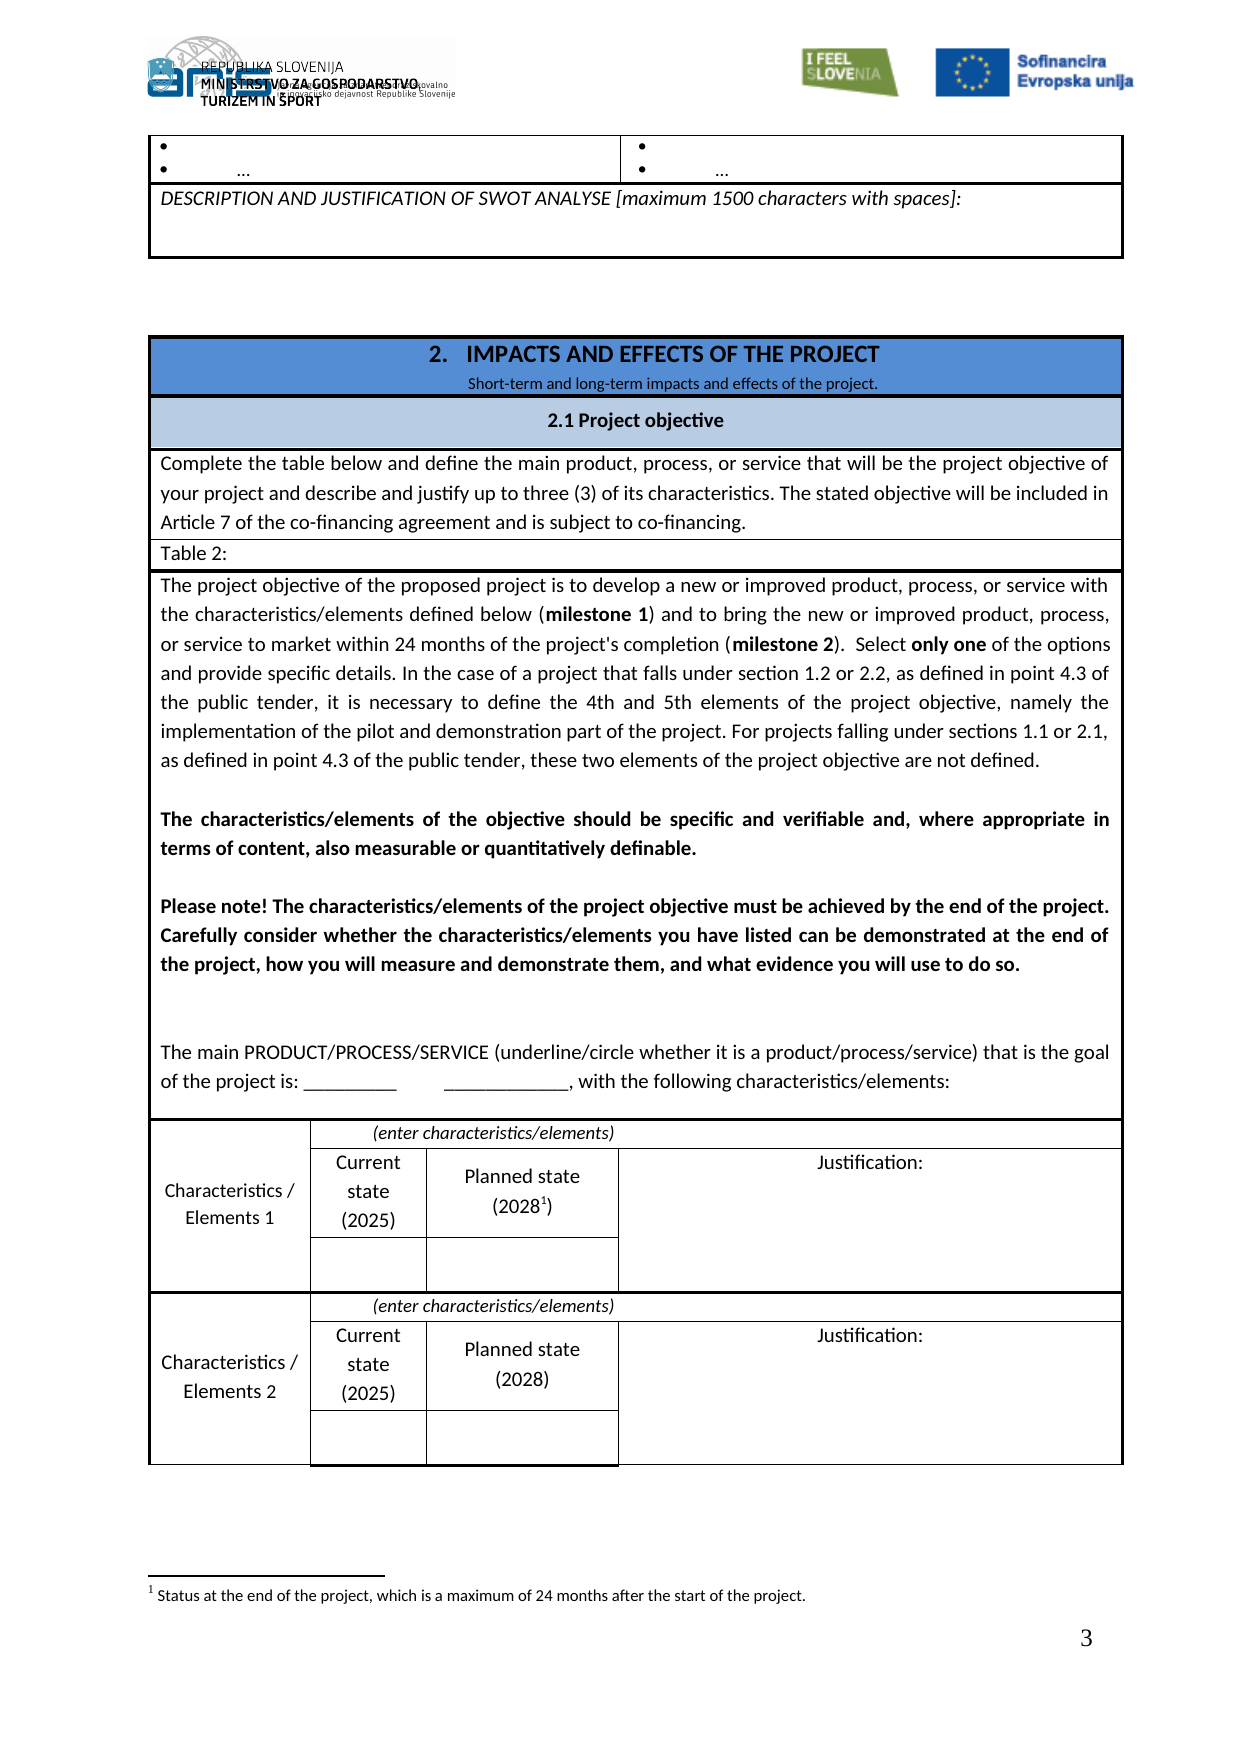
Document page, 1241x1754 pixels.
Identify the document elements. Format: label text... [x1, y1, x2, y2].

table_cell … [621, 136, 1121, 182]
table_cell Justification: [619, 1322, 1121, 1464]
table_header IMPACTS AND EFFECTS OF THE PROJECT Short-term and long-term impacts and effects of the project. [151, 339, 1121, 394]
table_cell (enter characteristics/elements) [311, 1294, 1121, 1321]
table_cell [311, 1411, 426, 1464]
table_cell [427, 1238, 618, 1291]
table_cell [427, 1411, 618, 1464]
table_cell Characteristics /Elements 2 [151, 1294, 310, 1464]
table_cell [311, 1238, 426, 1291]
table_cell Planned state (2028) [427, 1322, 618, 1410]
table_cell The project objective of the proposed project is to develop a new or improved product, process, or service with the characteristics/elements defined below (milestone 1) and to bring the new or improved product, process, or service to market within 24 months of the project's completion (milestone 2). Select only one of the options and provide specific details. In the case of a project that falls under section 1.2 or 2.2, as defined in point 4.3 of the public tender, it is necessary to define the 4th and 5th elements of the project objective, namely the implementation of the pilot and demonstration part of the project. For projects falling under sections 1.1 or 2.1, as defined in point 4.3 of the public tender, these two elements of the project objective are not defined. The characteristics/elements of the objective should be specific and verifiable and, where appropriate in terms of content, also measurable or quantitatively definable. Please note! The characteristics/elements of the project objective must be achieved by the end of the project. Carefully consider whether the characteristics/elements you have listed can be demonstrated at the end of the project, how you will measure and demonstrate them, and what evidence you will use to do so. The main PRODUCT/PROCESS/SERVICE (underline/circle whether it is a product/process/service) that is the goal of the project is: _________ ____________, with the following characteristics/elements: [151, 573, 1121, 1118]
table_cell (enter characteristics/elements) [311, 1121, 1121, 1148]
picture [776, 31, 1162, 108]
table_cell Complete the table below and define the main product, process, or service that will be the project objective of your project and describe and justify up to three (3) of its characteristics. The stated objective will be included in Article 7 of the co-financing agreement and is subject to co-financing. [151, 451, 1121, 539]
table_cell … [151, 136, 620, 182]
table_cell DESCRIPTION AND JUSTIFICATION OF SWOT ANALYSE [maximum 1500 characters with spaces]: [151, 185, 1121, 256]
table_cell Justification: [619, 1149, 1121, 1291]
picture [147, 36, 456, 106]
table_cell Current state (2025) [311, 1322, 426, 1410]
table_cell Characteristics /Elements 1 [151, 1121, 310, 1291]
table_cell Planned state (2028) [427, 1149, 618, 1237]
table_cell Current state (2025) [311, 1149, 426, 1237]
table_cell 2.1 Project objective [151, 398, 1121, 447]
table_cell Table 2: [151, 540, 1121, 569]
